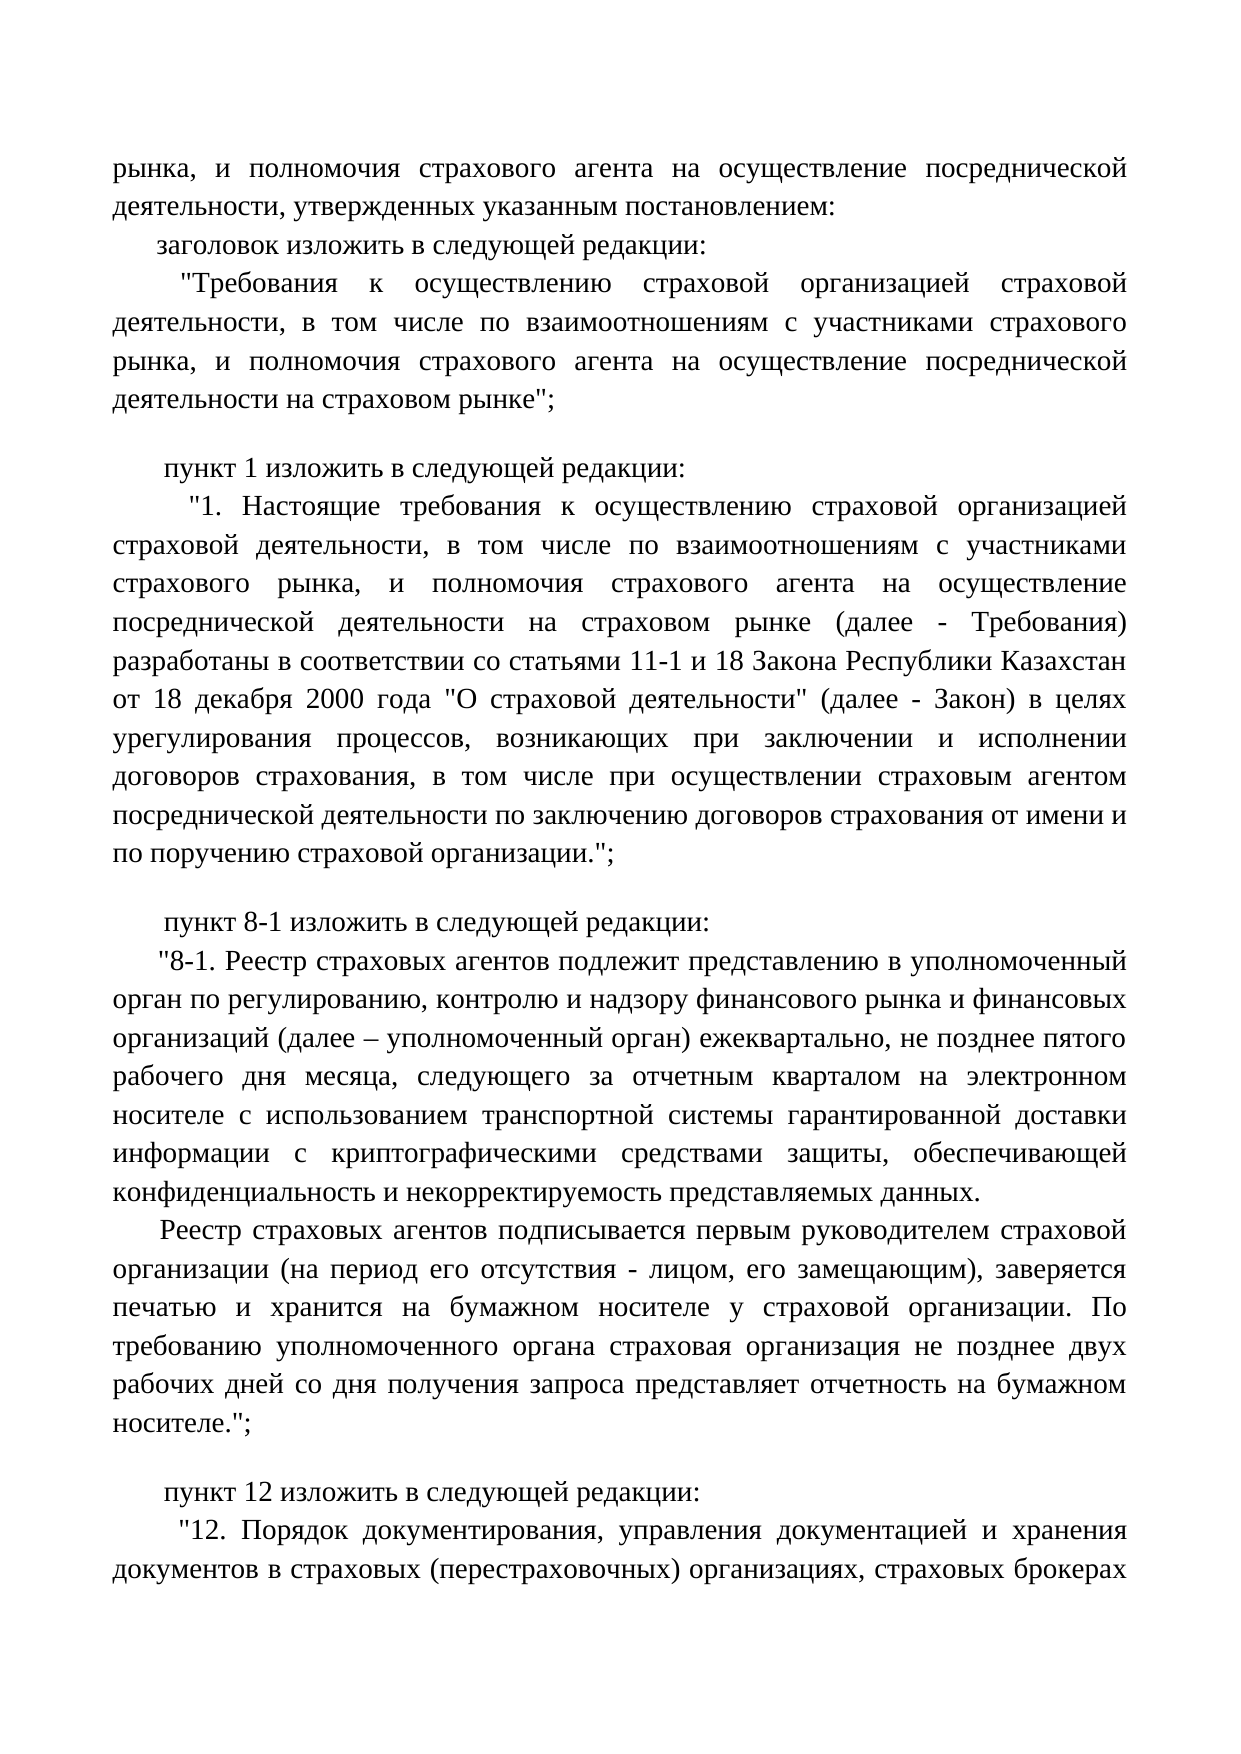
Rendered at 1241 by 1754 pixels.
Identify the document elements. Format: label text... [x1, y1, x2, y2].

text заголовок изложить в следующей редакции: [112, 227, 1128, 261]
text Реестр страховых агентов подписывается первым руководителем страховой организации (на период его отсутствия - лицом, его замещающим), заверяется печатью и хранится на бумажном носителе у страховой организации. По требованию уполномоченного органа страховая организация не позднее двух рабочих дней со дня получения запроса представляет отчетность на бумажном носителе."; [112, 1212, 1128, 1439]
text пункт 8-1 изложить в следующей редакции: [112, 904, 1128, 938]
text "Требования к осуществлению страховой организацией страховой деятельности, в том числе по взаимоотношениям с участниками страхового рынка, и полномочия страхового агента на осуществление посреднической деятельности на страховом рынке"; [112, 266, 1128, 415]
text пункт 1 изложить в следующей редакции: [112, 450, 1128, 483]
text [112, 1512, 1128, 1584]
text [112, 150, 1128, 222]
text пункт 12 изложить в следующей редакции: [112, 1474, 1128, 1507]
text "1. Настоящие требования к осуществлению страховой организацией страховой деятельности, в том числе по взаимоотношениям с участниками страхового рынка, и полномочия страхового агента на осуществление посреднической деятельности на страховом рынке (далее - Требования) разработаны в соответствии со статьями 11-1 и 18 Закона Республики Казахстан от 18 декабря 2000 года "О страховой деятельности" (далее - Закон) в целях урегулирования процессов, возникающих при заключении и исполнении договоров страхования, в том числе при осуществлении страховым агентом посреднической деятельности по заключению договоров страхования от имени и по поручению страховой организации."; [112, 488, 1128, 869]
text "8-1. Реестр страховых агентов подлежит представлению в уполномоченный орган по регулированию, контролю и надзору финансового рынка и финансовых организаций (далее – уполномоченный орган) ежеквартально, не позднее пятого рабочего дня месяца, следующего за отчетным кварталом на электронном носителе с использованием транспортной системы гарантированной доставки информации с криптографическими средствами защиты, обеспечивающей конфиденциальность и некорректируемость представляемых данных. [112, 943, 1128, 1207]
